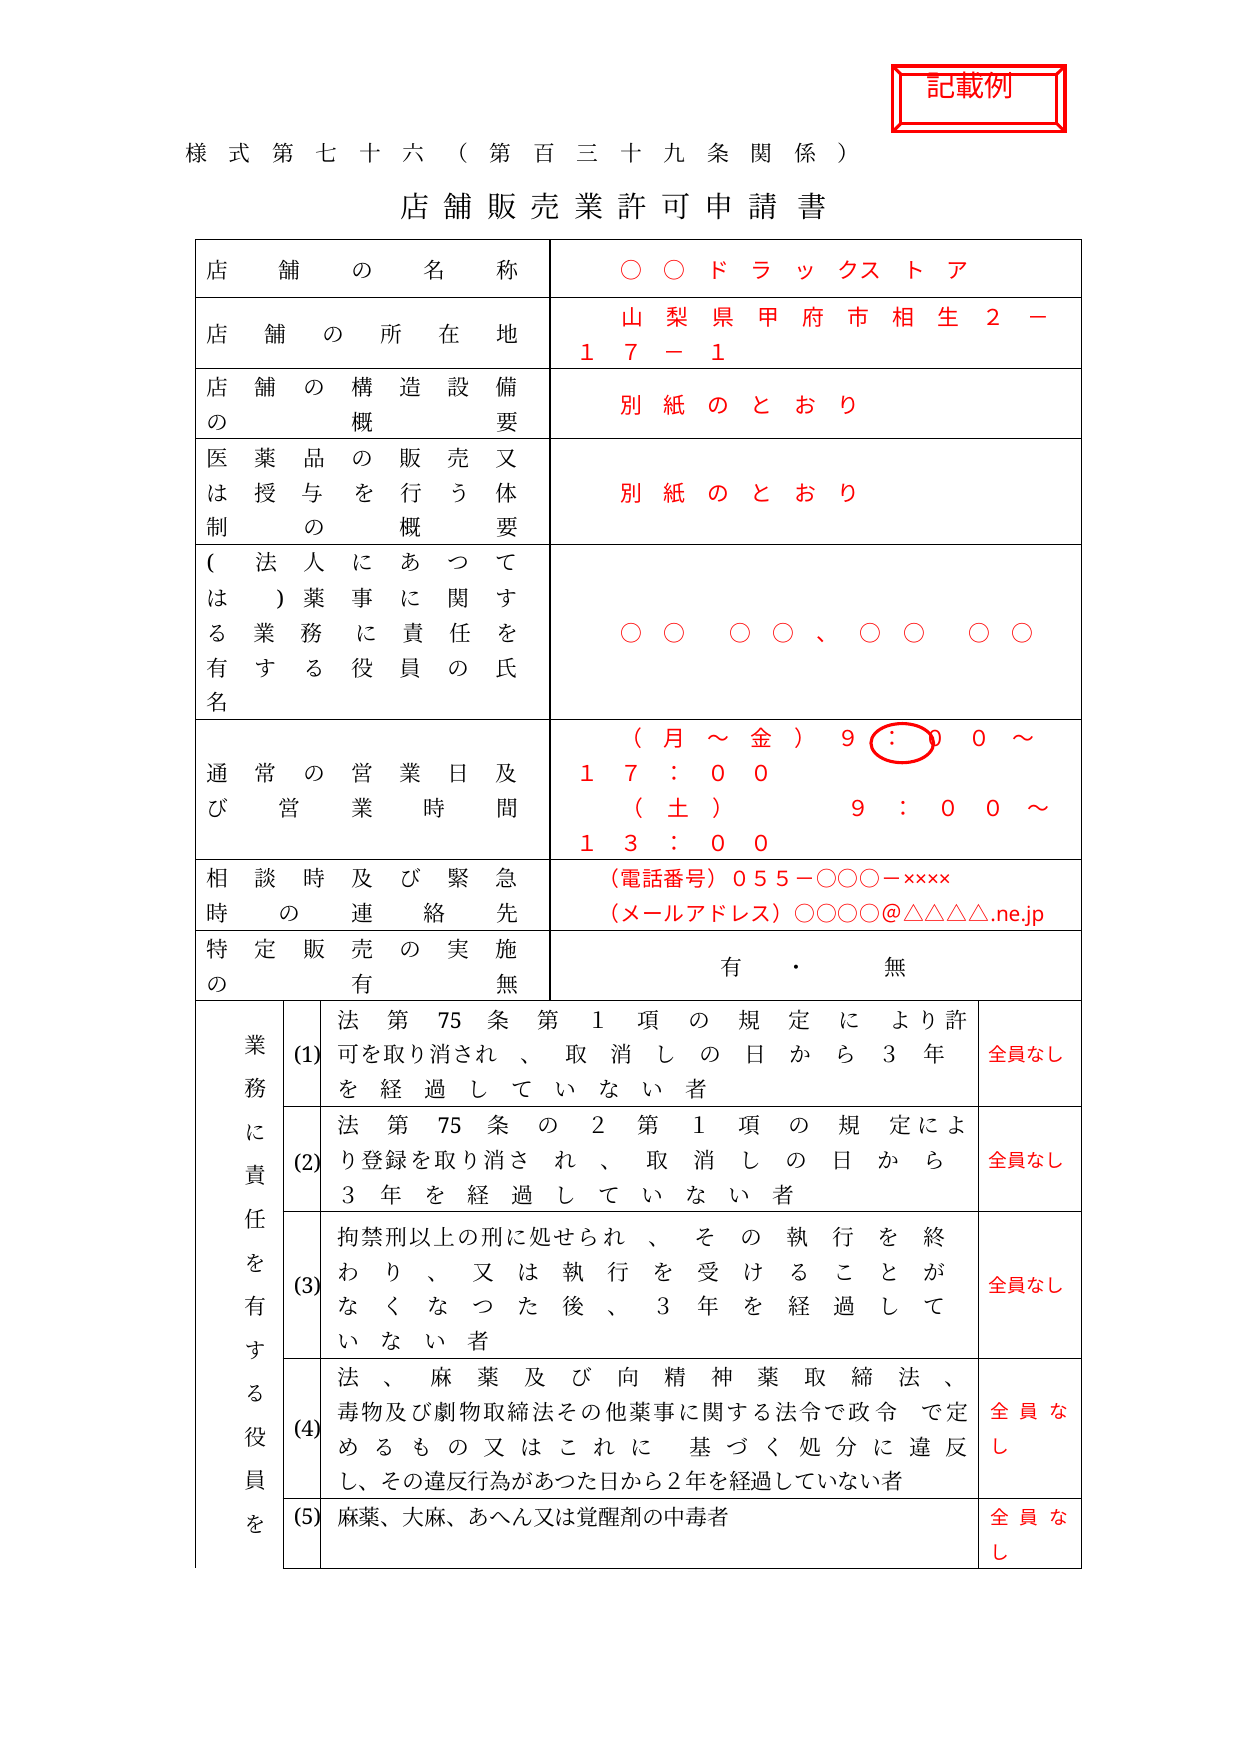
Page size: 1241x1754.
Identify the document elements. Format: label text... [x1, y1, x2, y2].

table_cell 店舗の構造設備の概要 [196, 369, 549, 438]
table_header 店舗の名称 [196, 240, 549, 297]
table_cell 山梨県甲府市相生２－１７－１ [551, 298, 1081, 368]
table_cell 通常の営業日及び営業時間 [196, 720, 549, 859]
table_cell 別紙のとおり [551, 439, 1081, 544]
table_cell （月～金）９：００～１７：００ （土） ９：００～１３：００ [551, 720, 1081, 859]
table_cell 店舗の所在地 [196, 298, 549, 368]
table_cell (法人にあつては)薬事に関する業務に責任を有する役員の氏名 [196, 545, 549, 719]
table_cell 有・無 [551, 931, 1081, 1000]
table_cell (5) [284, 1499, 320, 1568]
table_cell 業務に責任を有する役員を含む。）の欠格条項 申請者（法人にあつては、薬事に関する [196, 1001, 283, 1568]
table_cell 別紙のとおり [551, 369, 1081, 438]
table_cell 麻薬、大麻、あへん又は覚醒剤の中毒者 [321, 1499, 978, 1568]
table_header ○○ドラックストア [551, 240, 1081, 297]
table_cell (4) [284, 1359, 320, 1498]
table_cell 全員なし [979, 1001, 1081, 1106]
table_cell 相談時及び緊急時の連絡先 [196, 860, 549, 929]
table_cell (1) [284, 1001, 320, 1106]
table_cell 全員なし [979, 1499, 1081, 1568]
table_cell （電話番号）０５５－○○○－×××× （メールアドレス）○○○○＠△△△△.ne.jp [551, 860, 1081, 929]
table_cell 全員なし [979, 1212, 1081, 1357]
table_cell 拘禁刑以上の刑に処せられ、その執行を終わり、又は執行を受けることがなくなつた後、３年を経過していない者 [321, 1212, 978, 1357]
table_cell 法第75条第１項の規定により許可を取り消され、取消しの日から３年を経過していない者 [321, 1001, 978, 1106]
table_cell 特定販売の実施の有無 [196, 931, 549, 1000]
table_cell 医薬品の販売又は授与を行う体制の概要 [196, 439, 549, 544]
table_cell ○○ ○○、○○ ○○ [551, 545, 1081, 719]
table_cell 法、麻薬及び向精神薬取締法、毒物及び劇物取締法その他薬事に関する法令で政令で定めるもの又はこれに基づく処分に違反し、その違反行為があつた日から２年を経過していない者 [321, 1359, 978, 1498]
table_cell (3) [284, 1212, 320, 1357]
table_cell 法第75条の２第１項の規定により登録を取り消され、取消しの日から３年を経過していない者 [321, 1107, 978, 1211]
table_cell 全員なし [979, 1107, 1081, 1211]
table_cell (2) [284, 1107, 320, 1211]
text 店舗販売業許可申請書 [185, 169, 1056, 239]
text 様式第七十六（第百三十九条関係） [185, 135, 1056, 169]
table_cell 全員なし [979, 1359, 1081, 1498]
